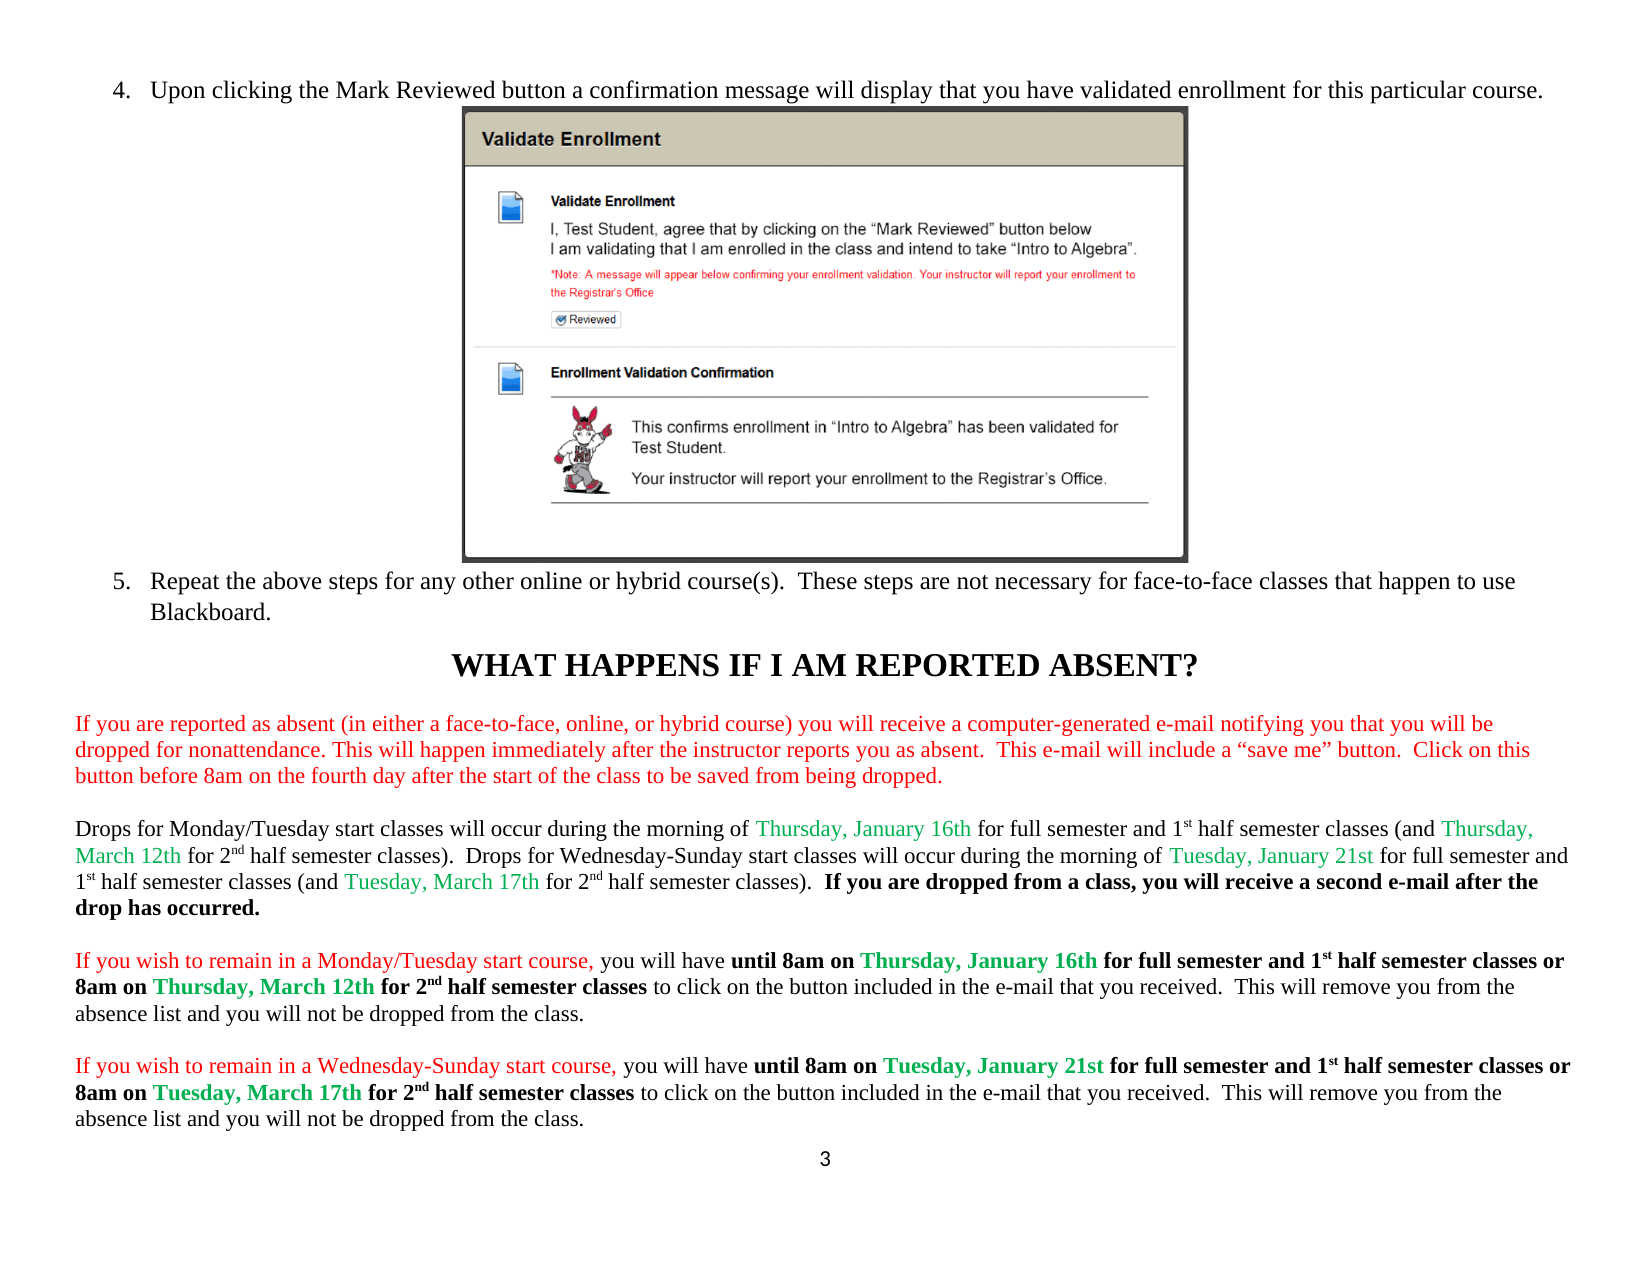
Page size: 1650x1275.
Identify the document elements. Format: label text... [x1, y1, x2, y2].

text If you are reported as absent (in either a face-to-face, online, or hybrid course) you will receive a computer-generated e-mail notifying you that you will be dropped for nonattendance. This will happen immediately after the instructor reports you as absent. This e-mail will include a “save me” button. Click on this button before 8am on the fourth day after the start of the class to be saved from being dropped. [75, 710, 1575, 789]
list Upon clicking the Mark Reviewed button a confirmation message will display that you have validated enrollment for this particular course. [112, 75, 1575, 104]
picture [461, 106, 1189, 563]
text If you wish to remain in a Monday/Tuesday start course, you will have until 8am on Thursday, January 16th for full semester and 1st half semester classes or 8am on Thursday, March 12th for 2nd half semester classes to click on the button included in the e-mail that you received. This will remove you from the absence list and you will not be dropped from the class. [75, 947, 1575, 1026]
text If you wish to remain in a Wednesday-Sunday start course, you will have until 8am on Tuesday, January 21st for full semester and 1st half semester classes or 8am on Tuesday, March 17th for 2nd half semester classes to click on the button included in the e-mail that you received. This will remove you from the absence list and you will not be dropped from the class. [75, 1052, 1575, 1132]
text WHAT HAPPENS IF I AM REPORTED ABSENT? [75, 645, 1575, 683]
text Drops for Monday/Tuesday start classes will occur during the morning of Thursday, January 16th for full semester and 1st half semester classes (and Thursday, March 12th for 2nd half semester classes). Drops for Wednesday-Sunday start classes will occur during the morning of Tuesday, January 21st for full semester and 1st half semester classes (and Tuesday, March 17th for 2nd half semester classes). If you are dropped from a class, you will receive a second e-mail after the drop has occurred. [75, 815, 1575, 921]
list Repeat the above steps for any other online or hybrid course(s). These steps are not necessary for face-to-face classes that happen to use Blackboard. [112, 566, 1575, 626]
